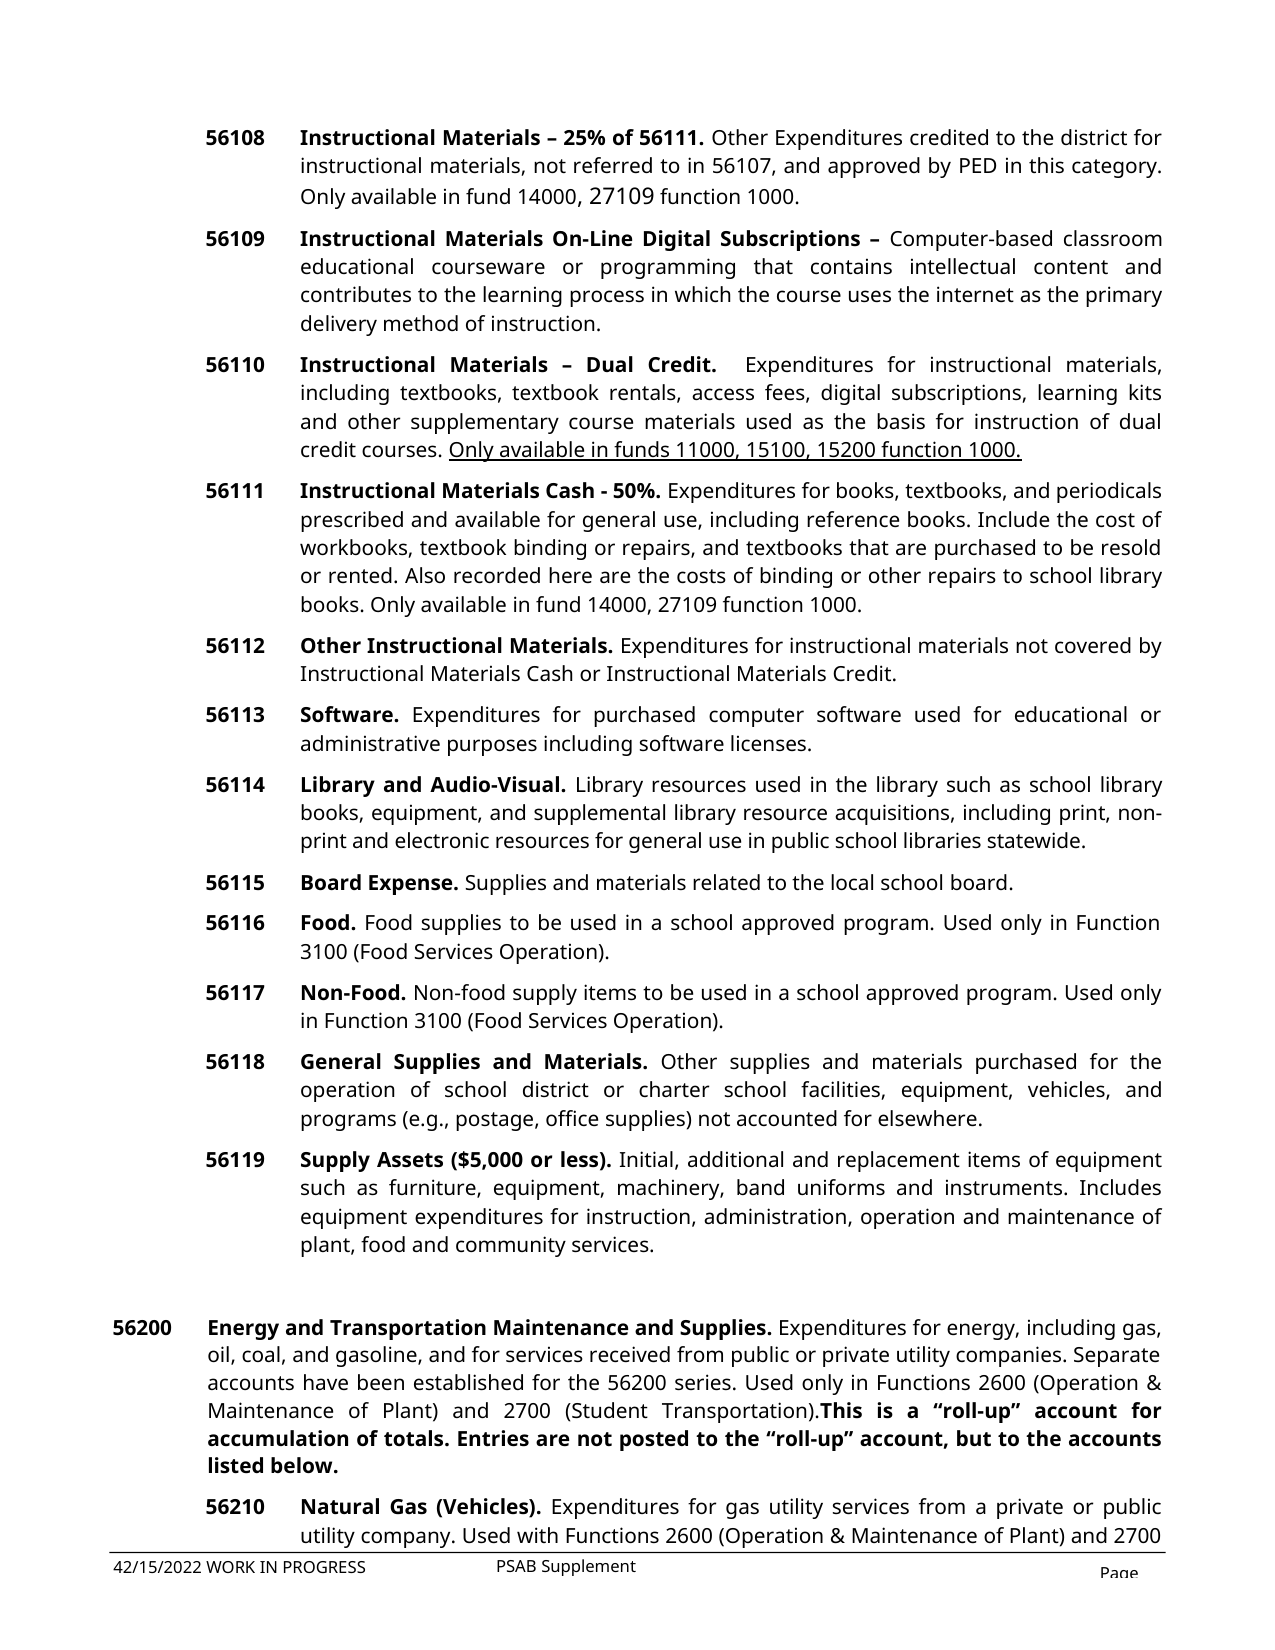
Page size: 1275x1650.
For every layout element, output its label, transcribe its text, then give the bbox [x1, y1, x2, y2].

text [205, 1492, 1163, 1549]
text 56119 Supply Assets ($5,000 or less). Initial, additional and replacement items of equipment such as furniture, equipment, machinery, band uniforms and instruments. Includes equipment expenditures for instruction, administration, operation and maintenance of plant, food and community services. [205, 1145, 1163, 1259]
text 56117 Non-Food. Non-food supply items to be used in a school approved program. Used only in Function 3100 (Food Services Operation). [205, 978, 1163, 1035]
text 56110 Instructional Materials – Dual Credit. Expenditures for instructional materials, including textbooks, textbook rentals, access fees, digital subscriptions, learning kits and other supplementary course materials used as the basis for instruction of dual credit courses. Only available in funds 11000, 15100, 15200 function 1000. [205, 350, 1163, 464]
text 56109 Instructional Materials On-Line Digital Subscriptions – Computer-based classroom educational courseware or programming that contains intellectual content and contributes to the learning process in which the course uses the internet as the primary delivery method of instruction. [205, 224, 1163, 337]
text 56112 Other Instructional Materials. Expenditures for instructional materials not covered by Instructional Materials Cash or Instructional Materials Credit. [205, 631, 1162, 688]
text 56114 Library and Audio-Visual. Library resources used in the library such as school library books, equipment, and supplemental library resource acquisitions, including print, non-print and electronic resources for general use in public school libraries statewide. [205, 770, 1163, 855]
text 56113 Software. Expenditures for purchased computer software used for educational or administrative purposes including software licenses. [205, 700, 1162, 757]
text 56118 General Supplies and Materials. Other supplies and materials purchased for the operation of school district or charter school facilities, equipment, vehicles, and programs (e.g., postage, office supplies) not accounted for elsewhere. [205, 1047, 1163, 1132]
text 56116 Food. Food supplies to be used in a school approved program. Used only in Function 3100 (Food Services Operation). [205, 908, 1162, 965]
text 56200 Energy and Transportation Maintenance and Supplies. Expenditures for energy, including gas, oil, coal, and gasoline, and for services received from public or private utility companies. Separate accounts have been established for the 56200 series. Used only in Functions 2600 (Operation & Maintenance of Plant) and 2700 (Student Transportation).This is a “roll-up” account for accumulation of totals. Entries are not posted to the “roll-up” account, but to the accounts listed below. [112, 1313, 1162, 1480]
text 56111 Instructional Materials Cash - 50%. Expenditures for books, textbooks, and periodicals prescribed and available for general use, including reference books. Include the cost of workbooks, textbook binding or repairs, and textbooks that are purchased to be resold or rented. Also recorded here are the costs of binding or other repairs to school library books. Only available in fund 14000, 27109 function 1000. [205, 476, 1163, 618]
text 56115 Board Expense. Supplies and materials related to the local school board. [205, 868, 1162, 896]
text 56108 Instructional Materials – 25% of 56111. Other Expenditures credited to the district for instructional materials, not referred to in 56107, and approved by PED in this category. Only available in fund 14000, 27109 function 1000. [205, 123, 1162, 211]
